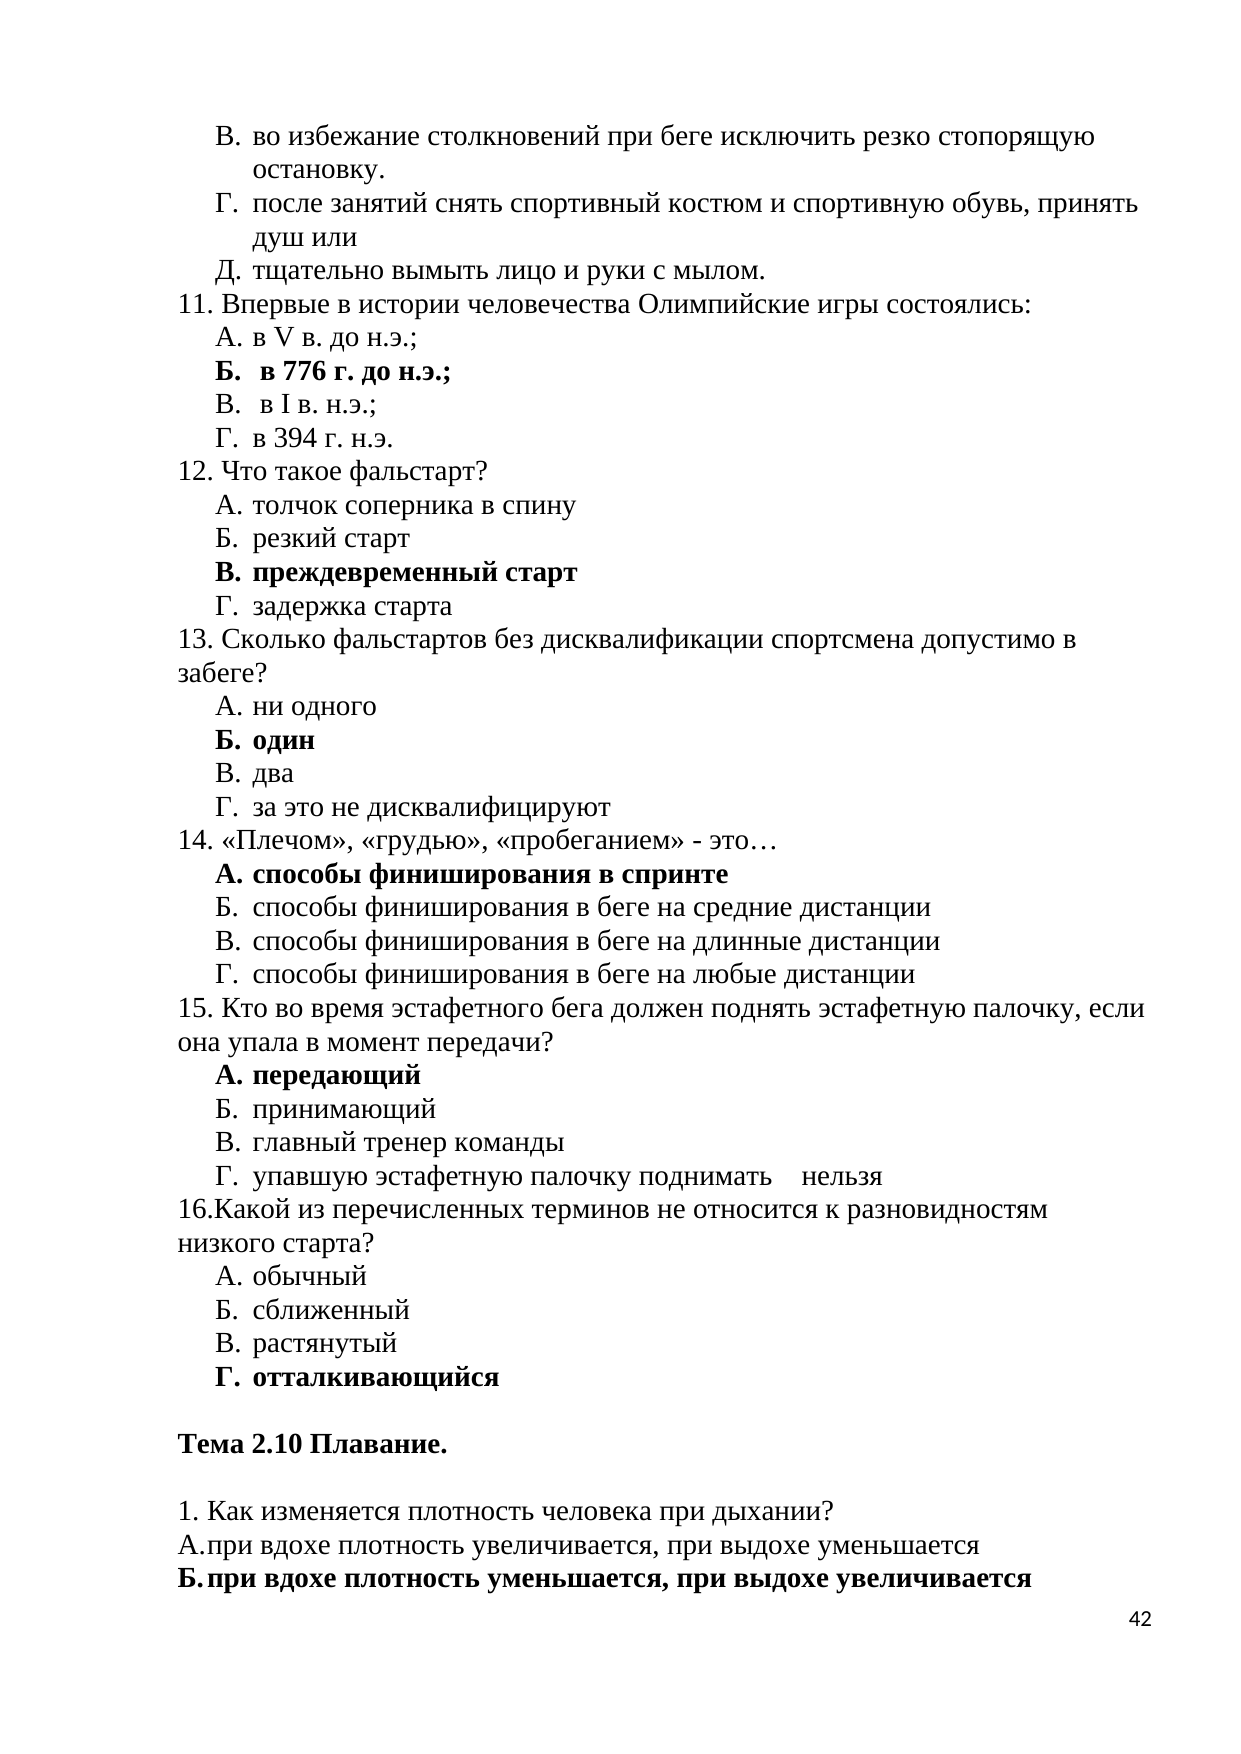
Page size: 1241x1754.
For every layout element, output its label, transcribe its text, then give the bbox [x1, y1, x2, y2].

text 16.Какой из перечисленных терминов не относится к разновидностям низкого старта? [177, 1191, 1152, 1258]
list растянутый [215, 1326, 1152, 1359]
list в V в. до н.э.; [215, 319, 1152, 353]
list передающий [215, 1057, 1152, 1091]
list при вдохе плотность уменьшается, при выдохе увеличивается [177, 1560, 1152, 1594]
list за это не дисквалифицируют [215, 789, 1152, 822]
list в 776 г. до н.э.; [215, 353, 1152, 386]
list преждевременный старт [215, 554, 1152, 588]
list главный тренер команды [215, 1124, 1152, 1158]
list резкий старт [215, 521, 1152, 554]
list задержка старта [215, 588, 1152, 621]
list в 394 г. н.э. [215, 420, 1152, 453]
list после занятий снять спортивный костюм и спортивную обувь, принять душ или [215, 185, 1152, 252]
list толчок соперника в спину [215, 487, 1152, 521]
list два [215, 755, 1152, 789]
text 13. Сколько фальстартов без дисквалификации спортсмена допустимо в забеге? [177, 621, 1152, 688]
list способы финиширования в беге на любые дистанции [215, 957, 1152, 990]
list тщательно вымыть лицо и руки с мылом. [215, 252, 1152, 286]
list ни одного [215, 688, 1152, 722]
list способы финиширования в беге на длинные дистанции [215, 923, 1152, 957]
list способы финиширования в спринте [215, 856, 1152, 889]
list Как изменяется плотность человека при дыхании? [177, 1493, 1152, 1527]
text Тема 2.10 Плавание. [177, 1426, 1152, 1460]
text 11. Впервые в истории человечества Олимпийские игры состоялись: [177, 286, 1152, 319]
list принимающий [215, 1091, 1152, 1124]
list отталкивающийся [215, 1359, 1152, 1393]
text 12. Что такое фальстарт? [177, 453, 1152, 487]
list один [215, 722, 1152, 755]
list упавшую эстафетную палочку поднимать нельзя [215, 1158, 1152, 1191]
text 15. Кто во время эстафетного бега должен поднять эстафетную палочку, если она упала в момент передачи? [177, 990, 1152, 1057]
text 14. «Плечом», «грудью», «пробеганием» - это… [177, 822, 1152, 856]
list при вдохе плотность увеличивается, при выдохе уменьшается [177, 1527, 1152, 1560]
list в I в. н.э.; [215, 386, 1152, 420]
list способы финиширования в беге на средние дистанции [215, 889, 1152, 923]
list обычный [215, 1258, 1152, 1292]
list во избежание столкновений при беге исключить резко стопорящую остановку. [215, 118, 1152, 185]
list сближенный [215, 1292, 1152, 1326]
